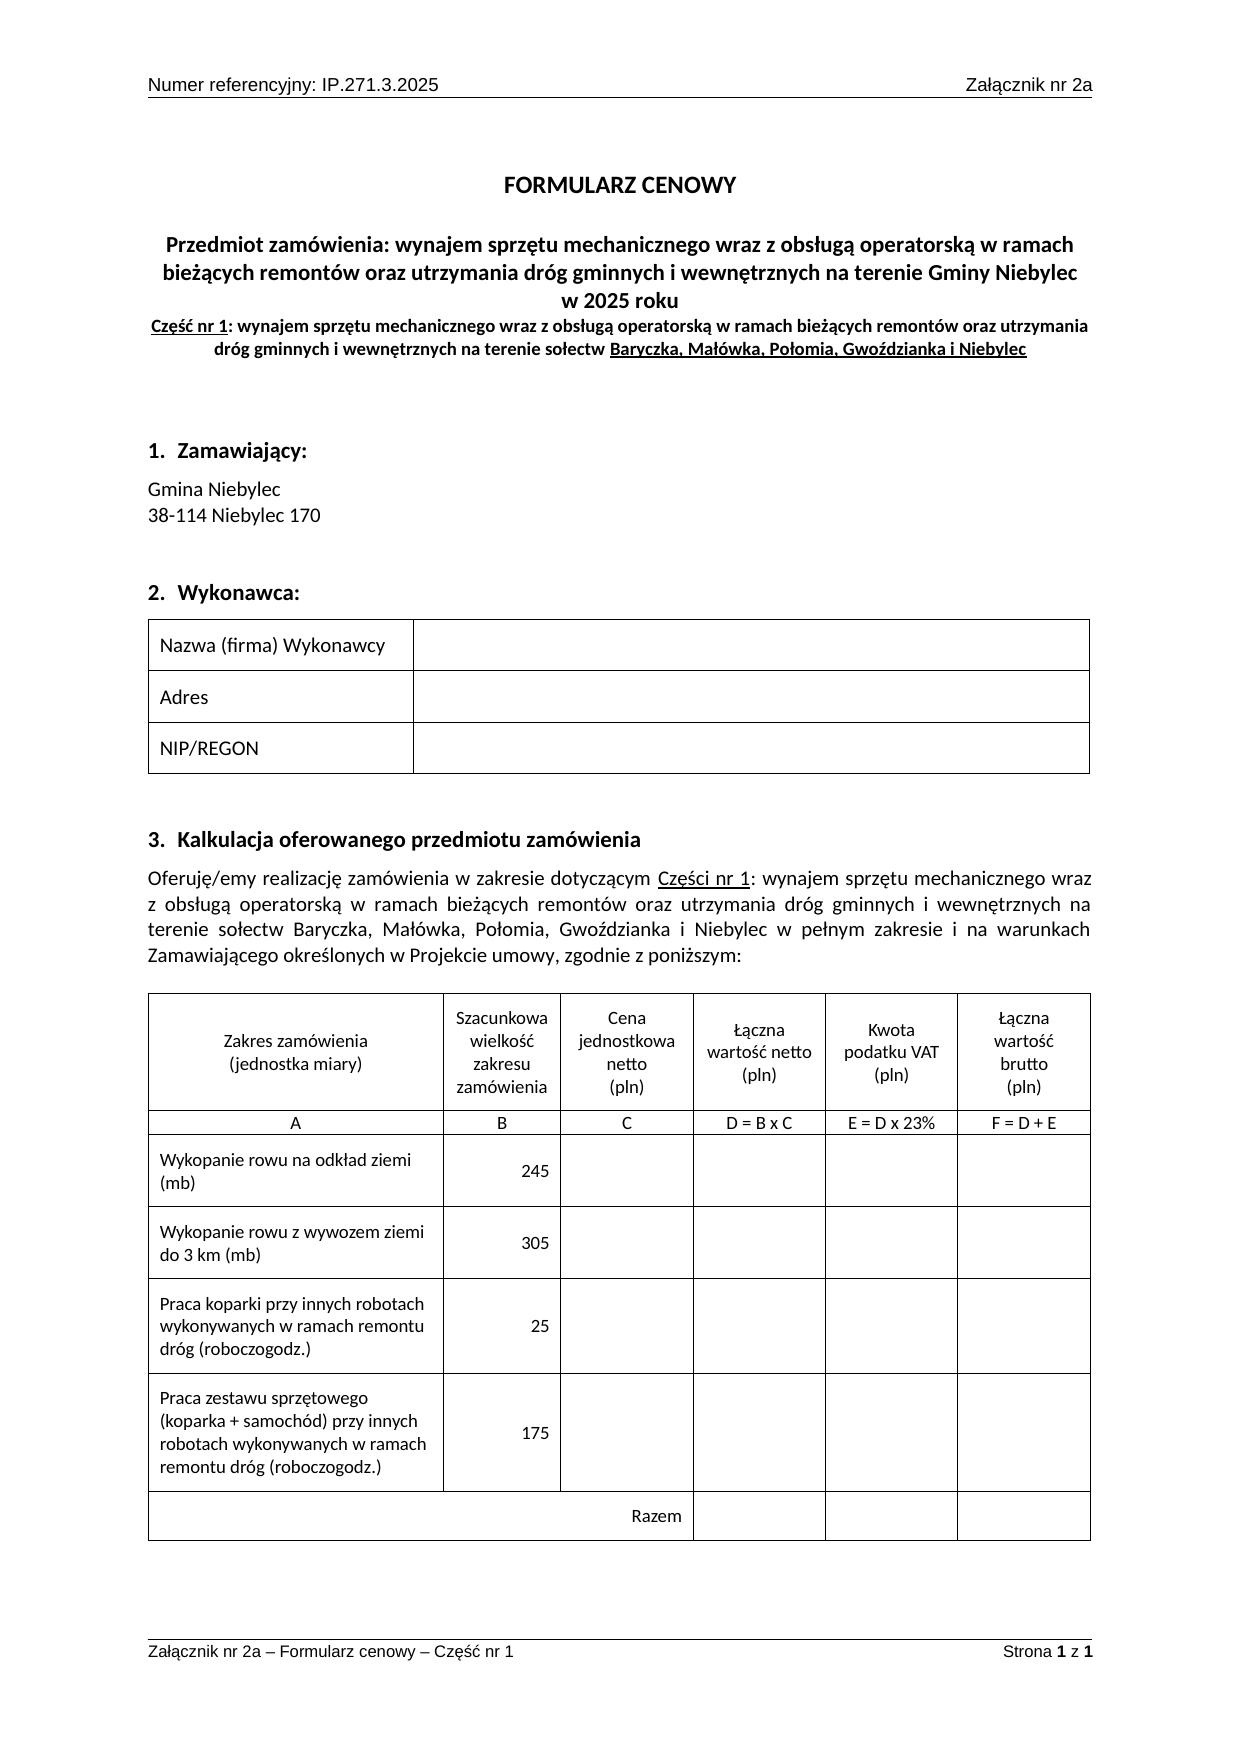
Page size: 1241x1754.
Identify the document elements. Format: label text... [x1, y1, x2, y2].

table_cell [694, 1279, 825, 1373]
text Oferuję/emy realizację zamówienia w zakresie dotyczącym Części nr 1: wynajem sprzętu mechanicznego wraz z obsługą operatorską w ramach bieżących remontów oraz utrzymania dróg gminnych i wewnętrznych na terenie sołectw Baryczka, Małówka, Połomia, Gwoździanka i Niebylec w pełnym zakresie i na warunkach Zamawiającego określonych w Projekcie umowy, zgodnie z poniższym: [148, 866, 1092, 967]
table_cell NIP/REGON [149, 723, 413, 773]
table_cell C [561, 1111, 693, 1134]
text Przedmiot zamówienia: wynajem sprzętu mechanicznego wraz z obsługą operatorską w ramach bieżących remontów oraz utrzymania dróg gminnych i wewnętrznych na terenie Gminy Niebylec w 2025 roku [148, 230, 1092, 314]
table_cell [826, 1135, 957, 1206]
table_cell 175 [444, 1374, 560, 1491]
table_cell 305 [444, 1207, 560, 1278]
list Wykonawca: [148, 578, 1092, 606]
text FORMULARZ CENOWY [148, 169, 1092, 199]
table_cell [826, 1279, 957, 1373]
table_cell Adres [149, 671, 413, 722]
table_header Łączna wartość netto (pln) [694, 994, 825, 1110]
table_header Zakres zamówienia (jednostka miary) [149, 994, 443, 1110]
text Gmina Niebylec [148, 477, 1092, 502]
text 38-114 Niebylec 170 [148, 502, 1092, 527]
table_cell B [444, 1111, 560, 1134]
table_cell [958, 1374, 1090, 1491]
table_cell [958, 1279, 1090, 1373]
list Kalkulacja oferowanego przedmiotu zamówienia [148, 825, 1092, 853]
table_cell [826, 1374, 957, 1491]
table_cell Razem [149, 1492, 693, 1539]
table_cell Wykopanie rowu na odkład ziemi (mb) [149, 1135, 443, 1206]
table_cell [826, 1207, 957, 1278]
table_cell [694, 1207, 825, 1278]
table_cell [561, 1279, 693, 1373]
table_header Szacunkowa wielkość zakresu zamówienia [444, 994, 560, 1110]
table_cell [414, 671, 1089, 722]
table_cell Praca zestawu sprzętowego (koparka + samochód) przy innych robotach wykonywanych w ramach remontu dróg (roboczogodz.) [149, 1374, 443, 1491]
table_cell [561, 1135, 693, 1206]
table_cell [694, 1492, 825, 1539]
table_cell Wykopanie rowu z wywozem ziemi do [149, 1207, 443, 1278]
table_header [414, 620, 1089, 670]
table_cell [958, 1135, 1090, 1206]
table_cell [958, 1492, 1090, 1539]
table_cell [958, 1207, 1090, 1278]
table_cell F = D + E [958, 1111, 1090, 1134]
table_cell [414, 723, 1089, 773]
table_cell [826, 1492, 957, 1539]
table_cell E = D x 23% [826, 1111, 957, 1134]
table_cell [694, 1135, 825, 1206]
text Część nr 1: wynajem sprzętu mechanicznego wraz z obsługą operatorską w ramach bieżących remontów oraz utrzymania dróg gminnych i wewnętrznych na terenie sołectw Baryczka, Małówka, Połomia, Gwoździanka i Niebylec [148, 314, 1092, 360]
table_cell 245 [444, 1135, 560, 1206]
table_cell [694, 1374, 825, 1491]
table_cell Praca koparki przy innych robotach wykonywanych w ramach remontu dróg (roboczogodz.) [149, 1279, 443, 1373]
table_cell A [149, 1111, 443, 1134]
table_cell 25 [444, 1279, 560, 1373]
table_header Cena jednostkowa netto (pln) [561, 994, 693, 1110]
table_header Nazwa (firma) Wykonawcy [149, 620, 413, 670]
table_header Kwota podatku VAT (pln) [826, 994, 957, 1110]
list Zamawiający: [148, 436, 1092, 464]
table_cell [561, 1207, 693, 1278]
table_cell D = B x C [694, 1111, 825, 1134]
table_header Łączna wartość brutto (pln) [958, 994, 1090, 1110]
table_cell [561, 1374, 693, 1491]
